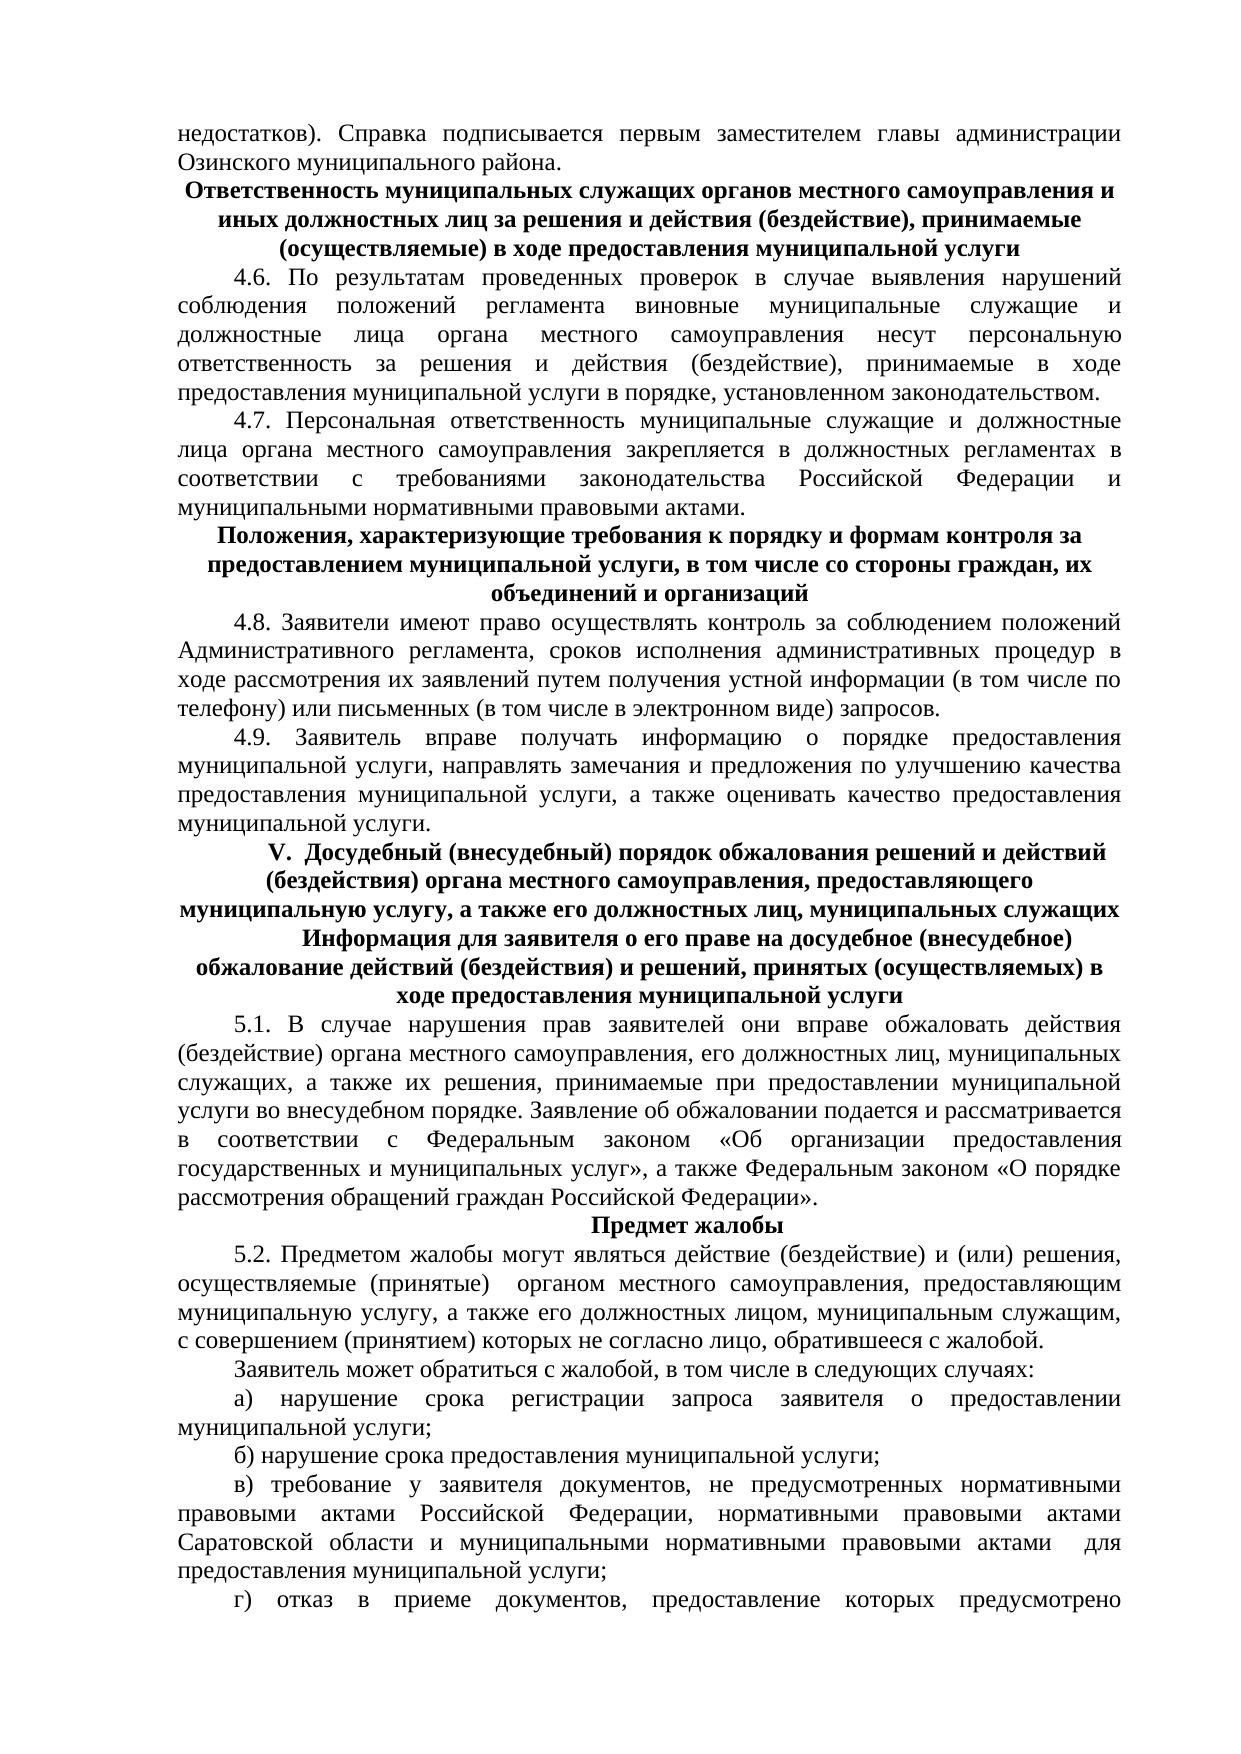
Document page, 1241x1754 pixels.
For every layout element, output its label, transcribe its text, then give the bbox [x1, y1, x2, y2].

text 4.8. Заявители имеют право осуществлять контроль за соблюдением положений Административного регламента, сроков исполнения административных процедур в ходе рассмотрения их заявлений путем получения устной информации (в том числе по телефону) или письменных (в том числе в электронном виде) запросов. [177, 607, 1122, 722]
text 4.6. По результатам проведенных проверок в случае выявления нарушений соблюдения положений регламента виновные муниципальные служащие и должностные лица органа местного самоуправления несут персональную ответственность за решения и действия (бездействие), принимаемые в ходе предоставления муниципальной услуги в порядке, установленном законодательством. [177, 262, 1122, 406]
text 5.2. Предметом жалобы могут являться действие (бездействие) и (или) решения, осуществляемые (принятые) органом местного самоуправления, предоставляющим муниципальную услугу, а также его должностных лицом, муниципальным служащим, с совершением (принятием) которых не согласно лицо, обратившееся с жалобой. [177, 1239, 1122, 1354]
text Предмет жалобы [177, 1211, 1122, 1239]
text в) требование у заявителя документов, не предусмотренных нормативными правовыми актами Российской Федерации, нормативными правовыми актами Саратовской области и муниципальными нормативными правовыми актами для предоставления муниципальной услуги; [177, 1469, 1122, 1584]
text б) нарушение срока предоставления муниципальной услуги; [177, 1441, 1122, 1469]
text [177, 1584, 1122, 1613]
text Информация для заявителя о его праве на досудебное (внесудебное) обжалование действий (бездействия) и решений, принятых (осуществляемых) в ходе предоставления муниципальной услуги [177, 923, 1122, 1009]
text Ответственность муниципальных служащих органов местного самоуправления и иных должностных лиц за решения и действия (бездействие), принимаемые (осуществляемые) в ходе предоставления муниципальной услуги [177, 176, 1122, 262]
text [177, 118, 1122, 176]
text а) нарушение срока регистрации запроса заявителя о предоставлении муниципальной услуги; [177, 1383, 1122, 1441]
text Заявитель может обратиться с жалобой, в том числе в следующих случаях: [177, 1354, 1122, 1383]
text 4.9. Заявитель вправе получать информацию о порядке предоставления муниципальной услуги, направлять замечания и предложения по улучшению качества предоставления муниципальной услуги, а также оценивать качество предоставления муниципальной услуги. [177, 722, 1122, 837]
text V. Досудебный (внесудебный) порядок обжалования решений и действий (бездействия) органа местного самоуправления, предоставляющего муниципальную услугу, а также его должностных лиц, муниципальных служащих [177, 837, 1122, 923]
text 4.7. Персональная ответственность муниципальные служащие и должностные лица органа местного самоуправления закрепляется в должностных регламентах в соответствии с требованиями законодательства Российской Федерации и муниципальными нормативными правовыми актами. [177, 406, 1122, 521]
text Положения, характеризующие требования к порядку и формам контроля за предоставлением муниципальной услуги, в том числе со стороны граждан, их объединений и организаций [177, 521, 1122, 607]
text 5.1. В случае нарушения прав заявителей они вправе обжаловать действия (бездействие) органа местного самоуправления, его должностных лиц, муниципальных служащих, а также их решения, принимаемые при предоставлении муниципальной услуги во внесудебном порядке. Заявление об обжаловании подается и рассматривается в соответствии с Федеральным законом «Об организации предоставления государственных и муниципальных услуг», а также Федеральным законом «О порядке рассмотрения обращений граждан Российской Федерации». [177, 1009, 1122, 1211]
